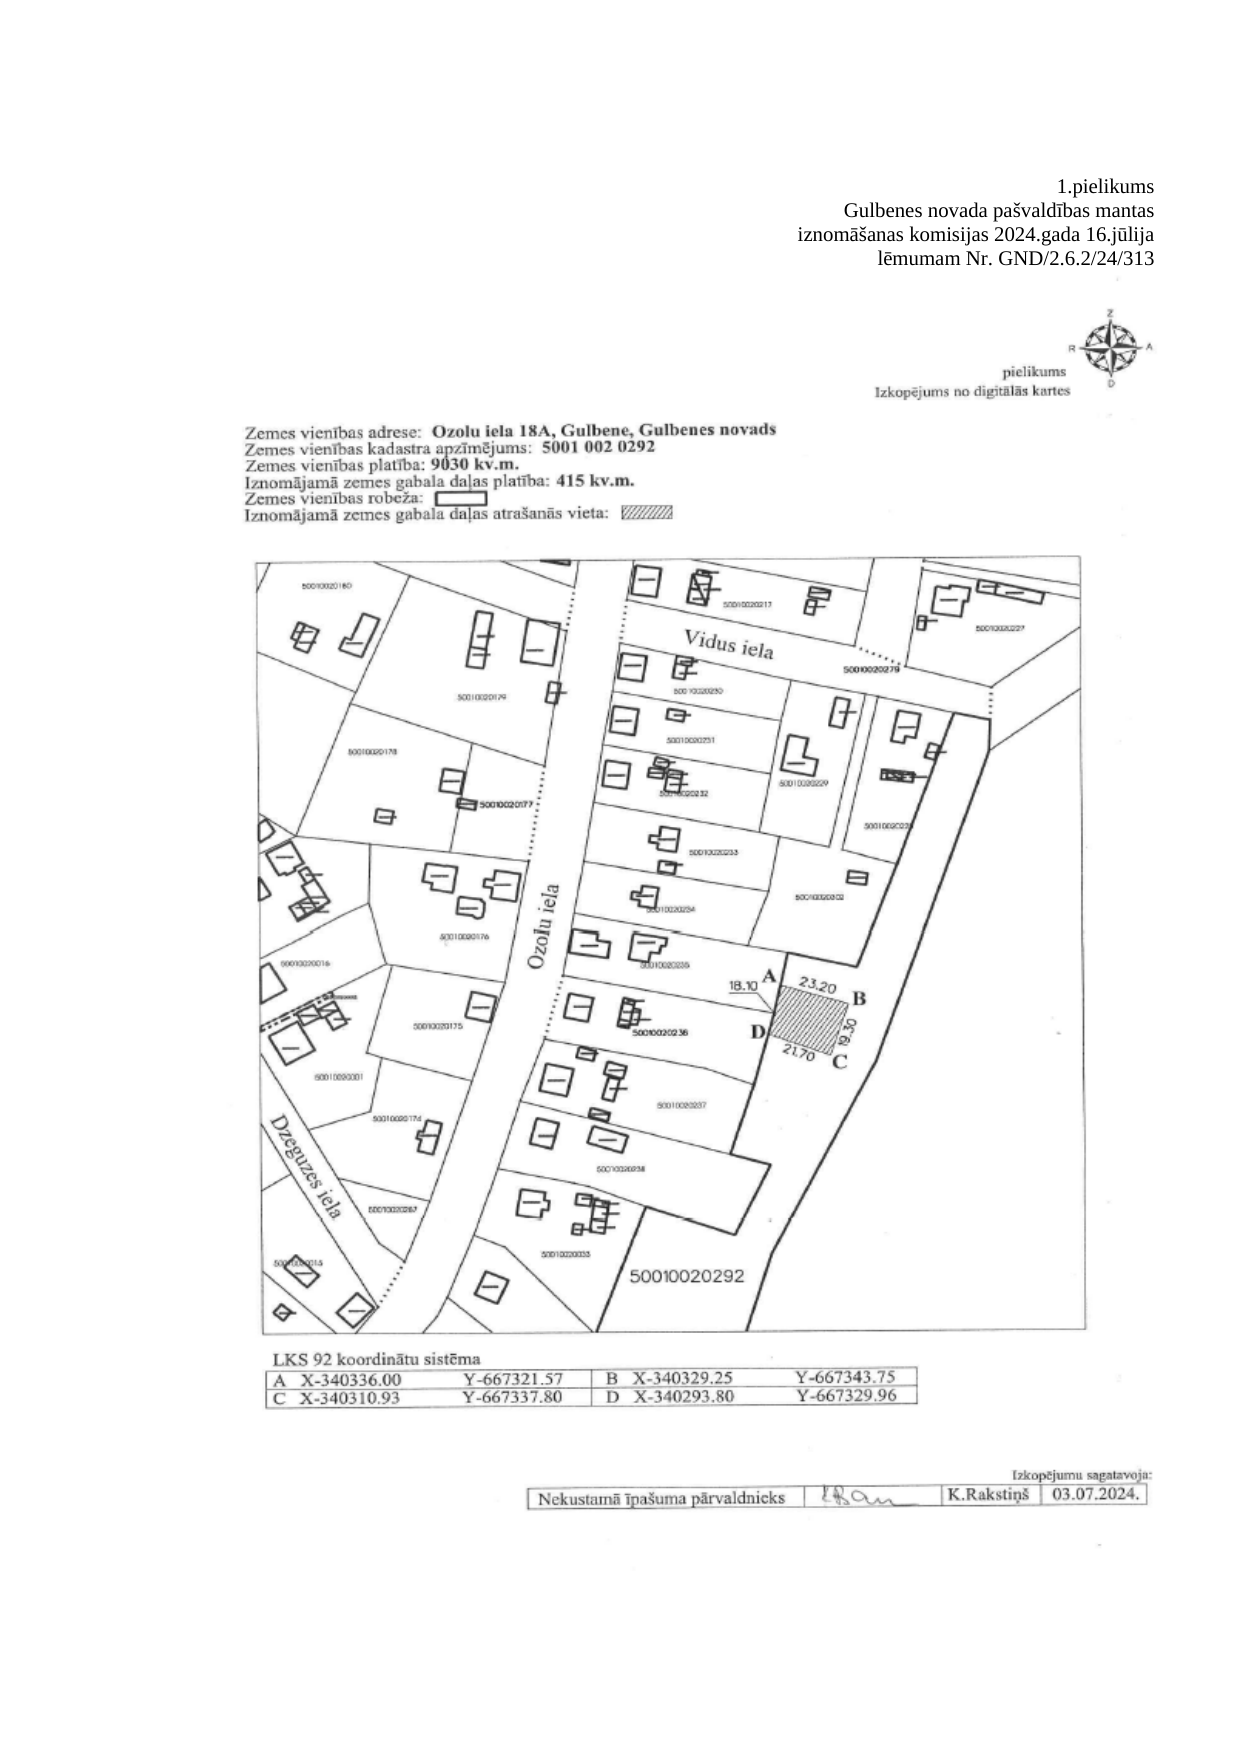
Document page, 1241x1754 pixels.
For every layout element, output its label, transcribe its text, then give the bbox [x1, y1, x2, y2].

table_cell Gulbenes novada pašvaldības mantas [748, 198, 1166, 222]
table_cell lēmumam Nr. GND/2.6.2/24/313 [748, 246, 1166, 270]
picture [187, 270, 1174, 1578]
table_header 1.pielikums [748, 150, 1166, 198]
table_cell iznomāšanas komisijas 2024.gada 16.jūlija [748, 222, 1166, 246]
